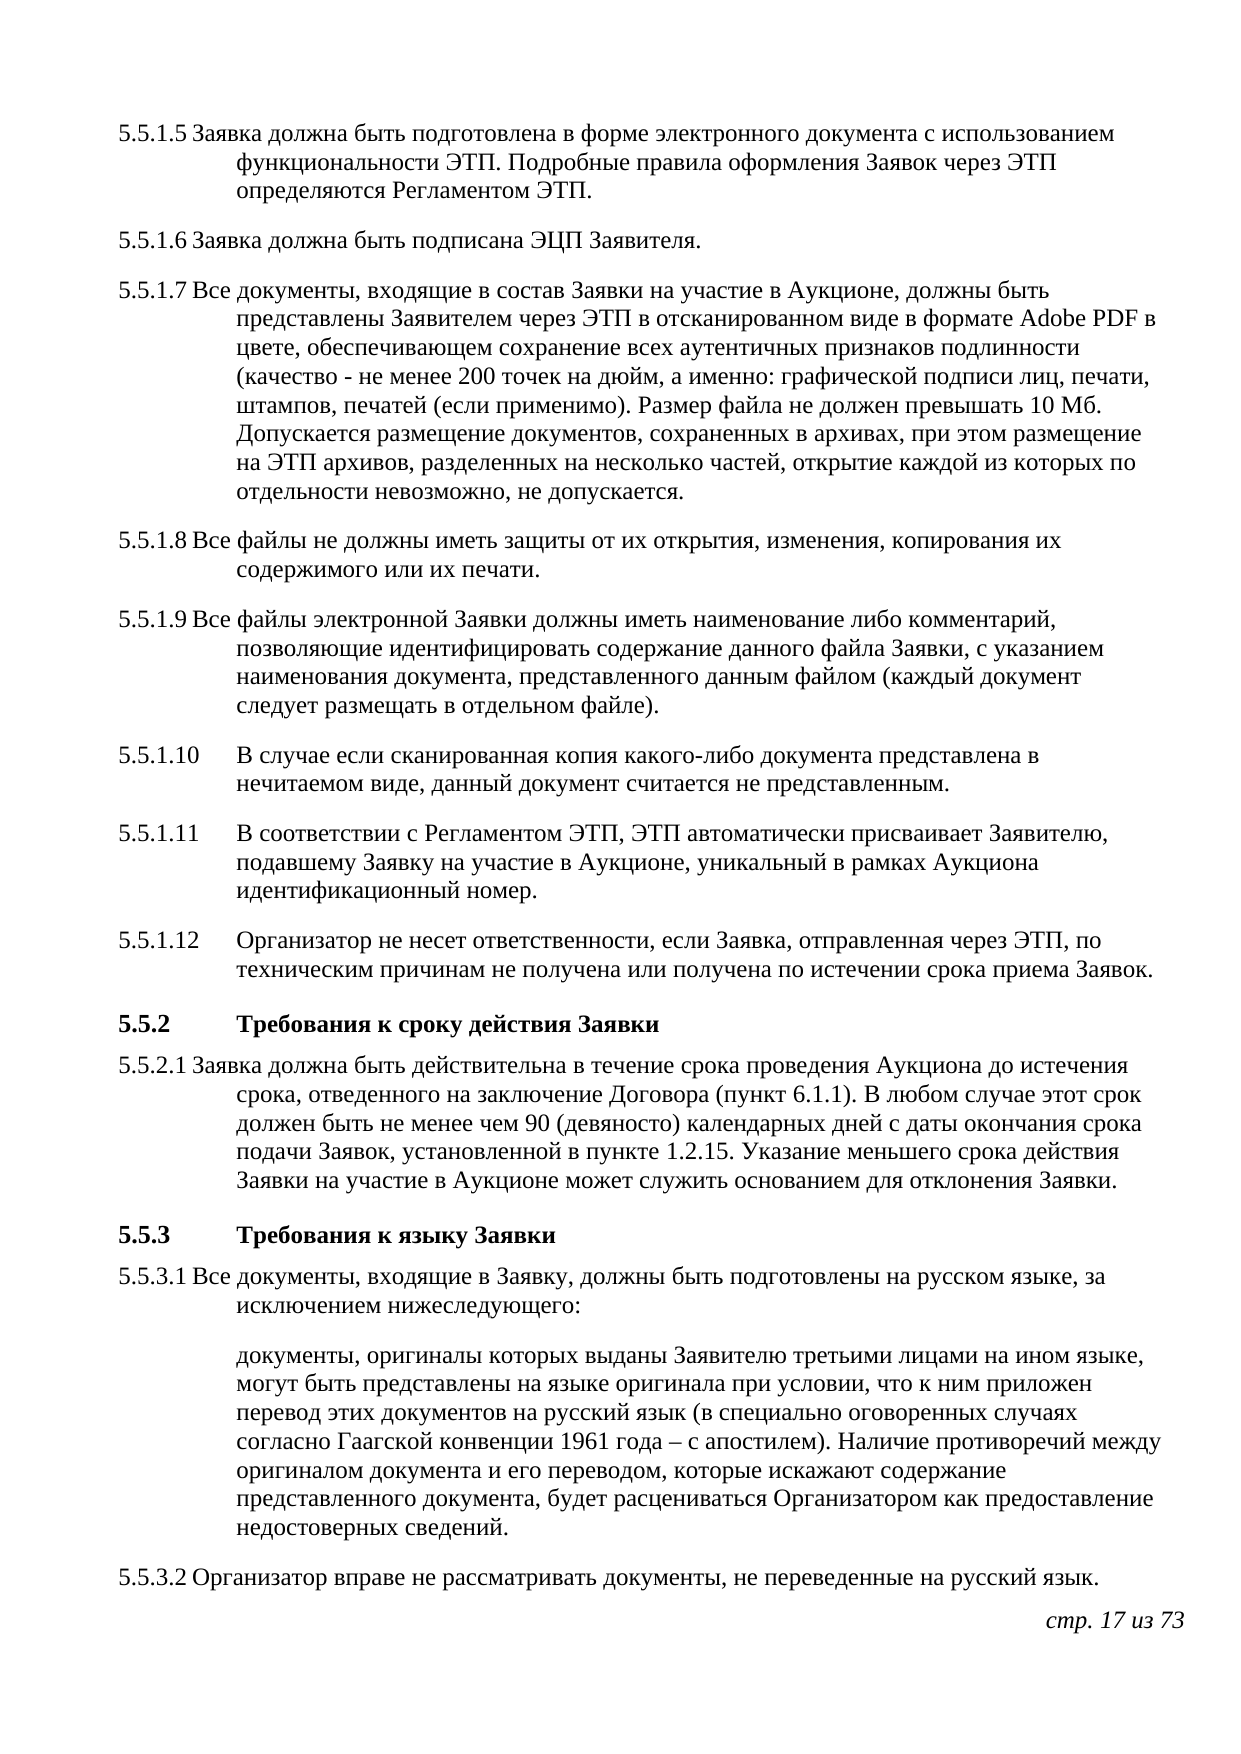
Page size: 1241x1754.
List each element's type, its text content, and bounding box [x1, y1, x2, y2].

list В случае если сканированная копия какого-либо документа представлена в нечитаемом виде, данный документ считается не представленным. [118, 740, 1167, 797]
list Организатор не несет ответственности, если Заявка, отправленная через ЭТП, по техническим причинам не получена или получена по истечении срока приема Заявок. [118, 925, 1167, 983]
list Все документы, входящие в состав Заявки на участие в Аукционе, должны быть представлены Заявителем через ЭТП в отсканированном виде в формате Adobe PDF в цвете, обеспечивающем сохранение всех аутентичных признаков подлинности (качество - не менее 200 точек на дюйм, а именно: графической подписи лиц, печати, штампов, печатей (если применимо). Размер файла не должен превышать 10 Мб. Допускается размещение документов, сохраненных в архивах, при этом размещение на ЭТП архивов, разделенных на несколько частей, открытие каждой из которых по отдельности невозможно, не допускается. [118, 275, 1167, 505]
list Все файлы не должны иметь защиты от их открытия, изменения, копирования их содержимого или их печати. [118, 526, 1167, 583]
list Заявка должна быть подготовлена в форме электронного документа с использованием функциональности ЭТП. Подробные правила оформления Заявок через ЭТП определяются Регламентом ЭТП. [118, 118, 1167, 204]
text документы, оригиналы которых выданы Заявителю третьими лицами на ином языке, могут быть представлены на языке оригинала при условии, что к ним приложен перевод этих документов на русский язык (в специально оговоренных случаях согласно Гаагской конвенции 1961 года – с апостилем). Наличие противоречий между оригиналом документа и его переводом, которые искажают содержание представленного документа, будет расцениваться Организатором как предоставление недостоверных сведений. [236, 1340, 1167, 1541]
list Заявка должна быть действительна в течение срока проведения Аукциона до истечения срока, отведенного на заключение Договора (пункт 6.1.1). В любом случае этот срок должен быть не менее чем 90 (девяносто) календарных дней с даты окончания срока подачи Заявок, установленной в пункте 1.2.15. Указание меньшего срока действия Заявки на участие в Аукционе может служить основанием для отклонения Заявки. [118, 1050, 1167, 1194]
list Требования к сроку действия Заявки [118, 1008, 1167, 1038]
list Организатор вправе не рассматривать документы, не переведенные на русский язык. [118, 1562, 1167, 1591]
list Все файлы электронной Заявки должны иметь наименование либо комментарий, позволяющие идентифицировать содержание данного файла Заявки, с указанием наименования документа, представленного данным файлом (каждый документ следует размещать в отдельном файле). [118, 604, 1167, 719]
list Все документы, входящие в Заявку, должны быть подготовлены на русском языке, за исключением нижеследующего: [118, 1261, 1167, 1319]
list Заявка должна быть подписана ЭЦП Заявителя. [118, 225, 1167, 254]
list В соответствии с Регламентом ЭТП, ЭТП автоматически присваивает Заявителю, подавшему Заявку на участие в Аукционе, уникальный в рамках Аукциона идентификационный номер. [118, 818, 1167, 904]
list Требования к языку Заявки [118, 1219, 1167, 1249]
